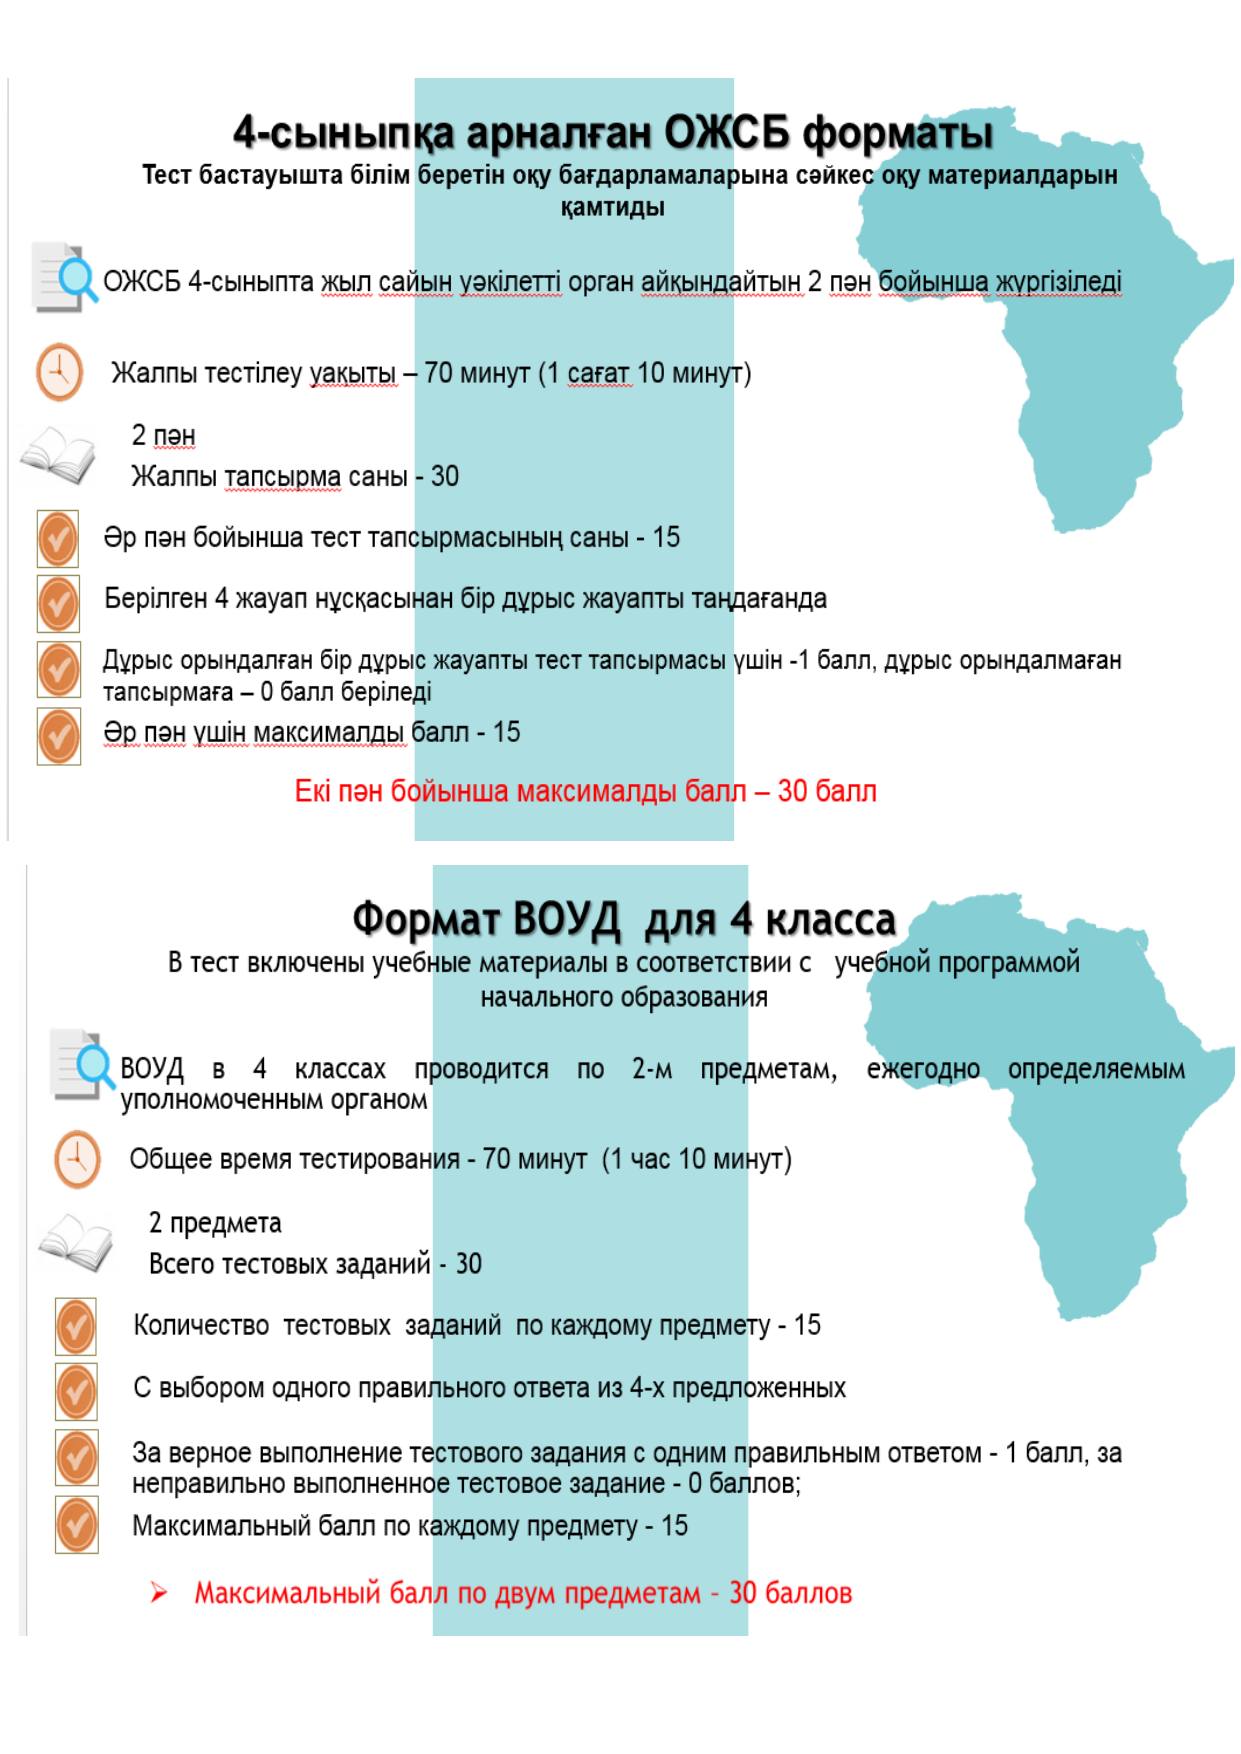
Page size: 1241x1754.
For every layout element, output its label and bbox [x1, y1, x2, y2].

picture [18, 865, 1235, 1636]
picture [6, 78, 1235, 841]
